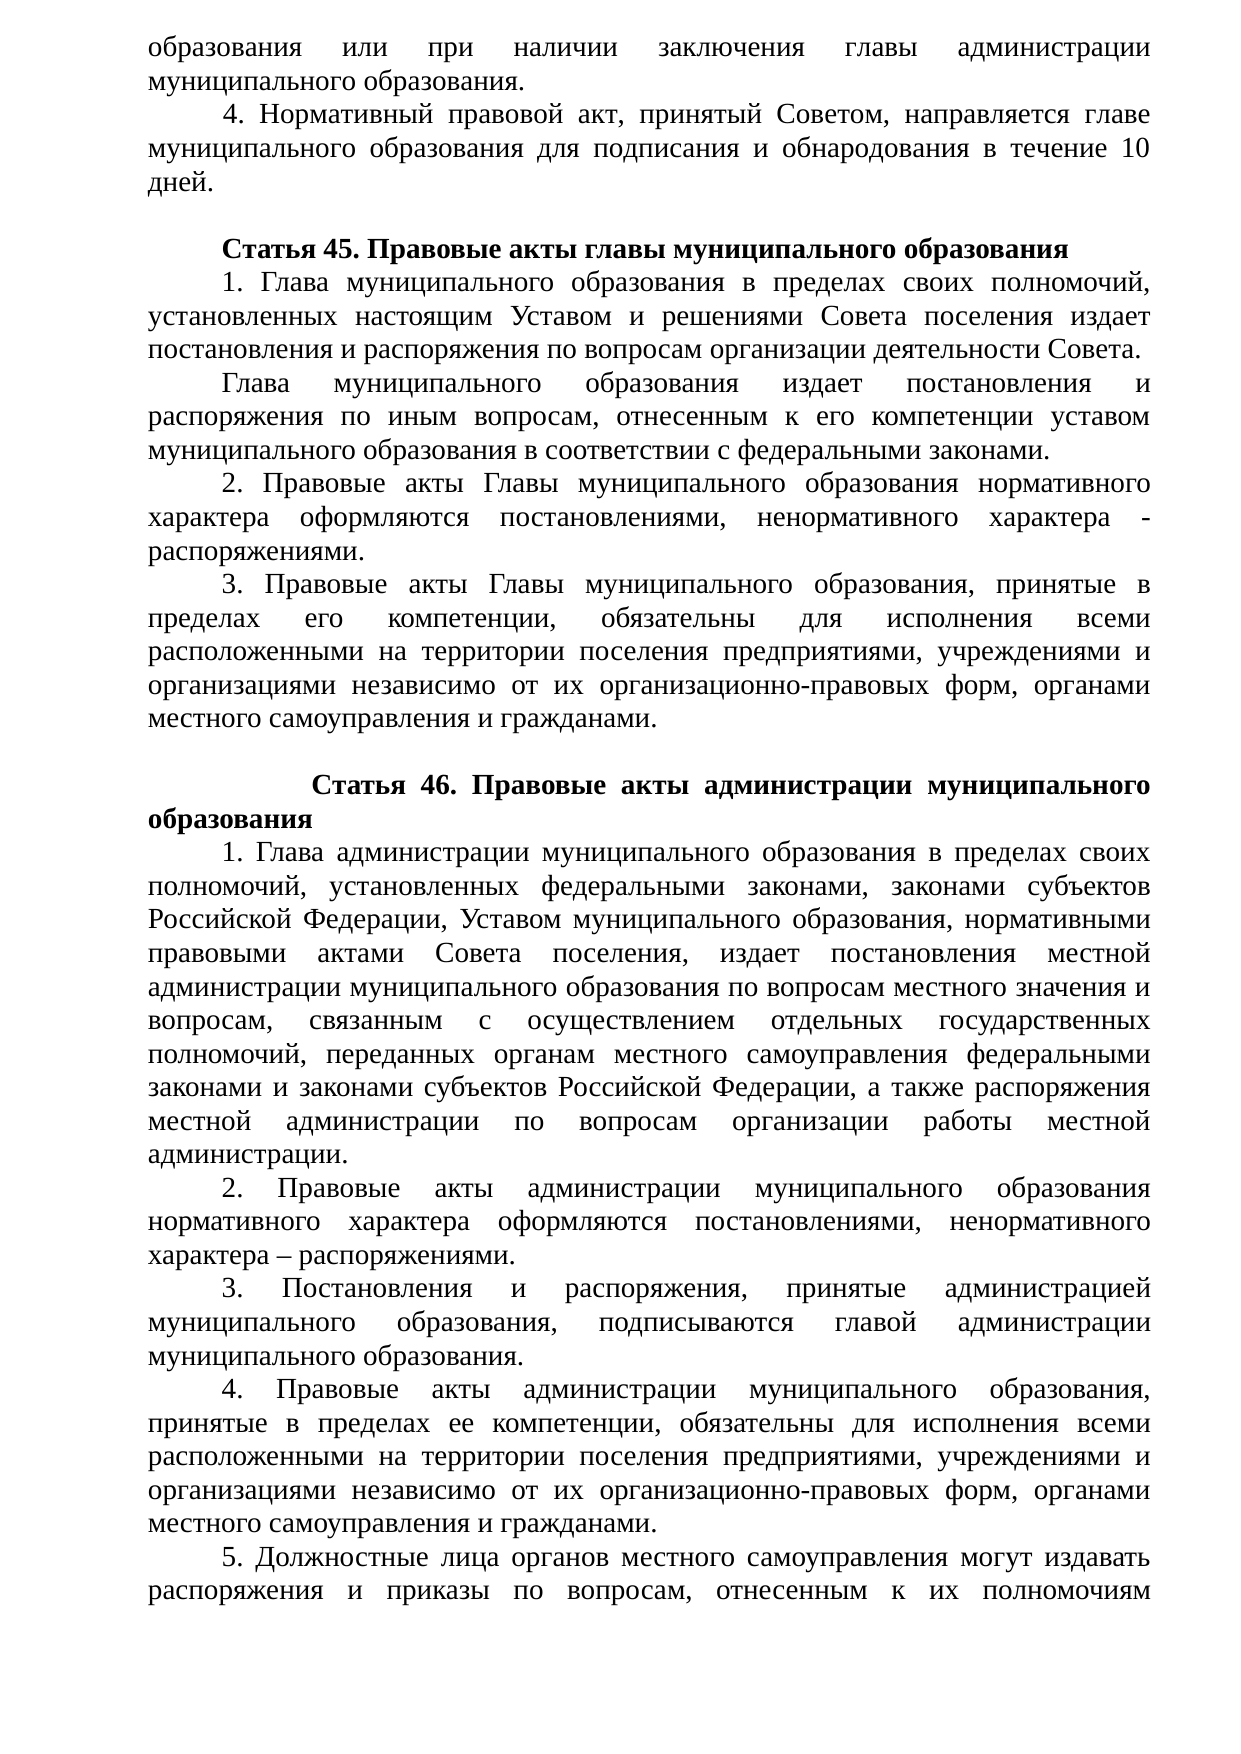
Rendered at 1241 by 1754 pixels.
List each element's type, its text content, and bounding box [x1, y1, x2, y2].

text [148, 1539, 1152, 1606]
text 3. Правовые акты Главы муниципального образования, принятые в пределах его компетенции, обязательны для исполнения всеми расположенными на территории поселения предприятиями, учреждениями и организациями независимо от их организационно-правовых форм, органами местного самоуправления и гражданами. [148, 566, 1152, 734]
text Глава муниципального образования издает постановления и распоряжения по иным вопросам, отнесенным к его компетенции уставом муниципального образования в соответствии с федеральными законами. [148, 365, 1152, 466]
text 1. Глава администрации муниципального образования в пределах своих полномочий, установленных федеральными законами, законами субъектов Российской Федерации, Уставом муниципального образования, нормативными правовыми актами Совета поселения, издает постановления местной администрации муниципального образования по вопросам местного значения и вопросам, связанным с осуществлением отдельных государственных полномочий, переданных органам местного самоуправления федеральными законами и законами субъектов Российской Федерации, а также распоряжения местной администрации по вопросам организации работы местной администрации. [148, 834, 1152, 1170]
text 2. Правовые акты Главы муниципального образования нормативного характера оформляются постановлениями, ненормативного характера -распоряжениями. [148, 466, 1152, 566]
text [148, 29, 1152, 97]
text 2. Правовые акты администрации муниципального образования нормативного характера оформляются постановлениями, ненормативного характера – распоряжениями. [148, 1170, 1152, 1271]
text 4. Нормативный правовой акт, принятый Советом, направляется главе муниципального образования для подписания и обнародования в течение 10 дней. [148, 97, 1152, 197]
text 4. Правовые акты администрации муниципального образования, принятые в пределах ее компетенции, обязательны для исполнения всеми расположенными на территории поселения предприятиями, учреждениями и организациями независимо от их организационно-правовых форм, органами местного самоуправления и гражданами. [148, 1371, 1152, 1539]
text Статья 45. Правовые акты главы муниципального образования [148, 231, 1152, 264]
text 3. Постановления и распоряжения, принятые администрацией муниципального образования, подписываются главой администрации муниципального образования. [148, 1271, 1152, 1371]
text Статья 46. Правовые акты администрации муниципального образования [148, 767, 1152, 834]
text 1. Глава муниципального образования в пределах своих полномочий, установленных настоящим Уставом и решениями Совета поселения издает постановления и распоряжения по вопросам организации деятельности Совета. [148, 264, 1152, 365]
